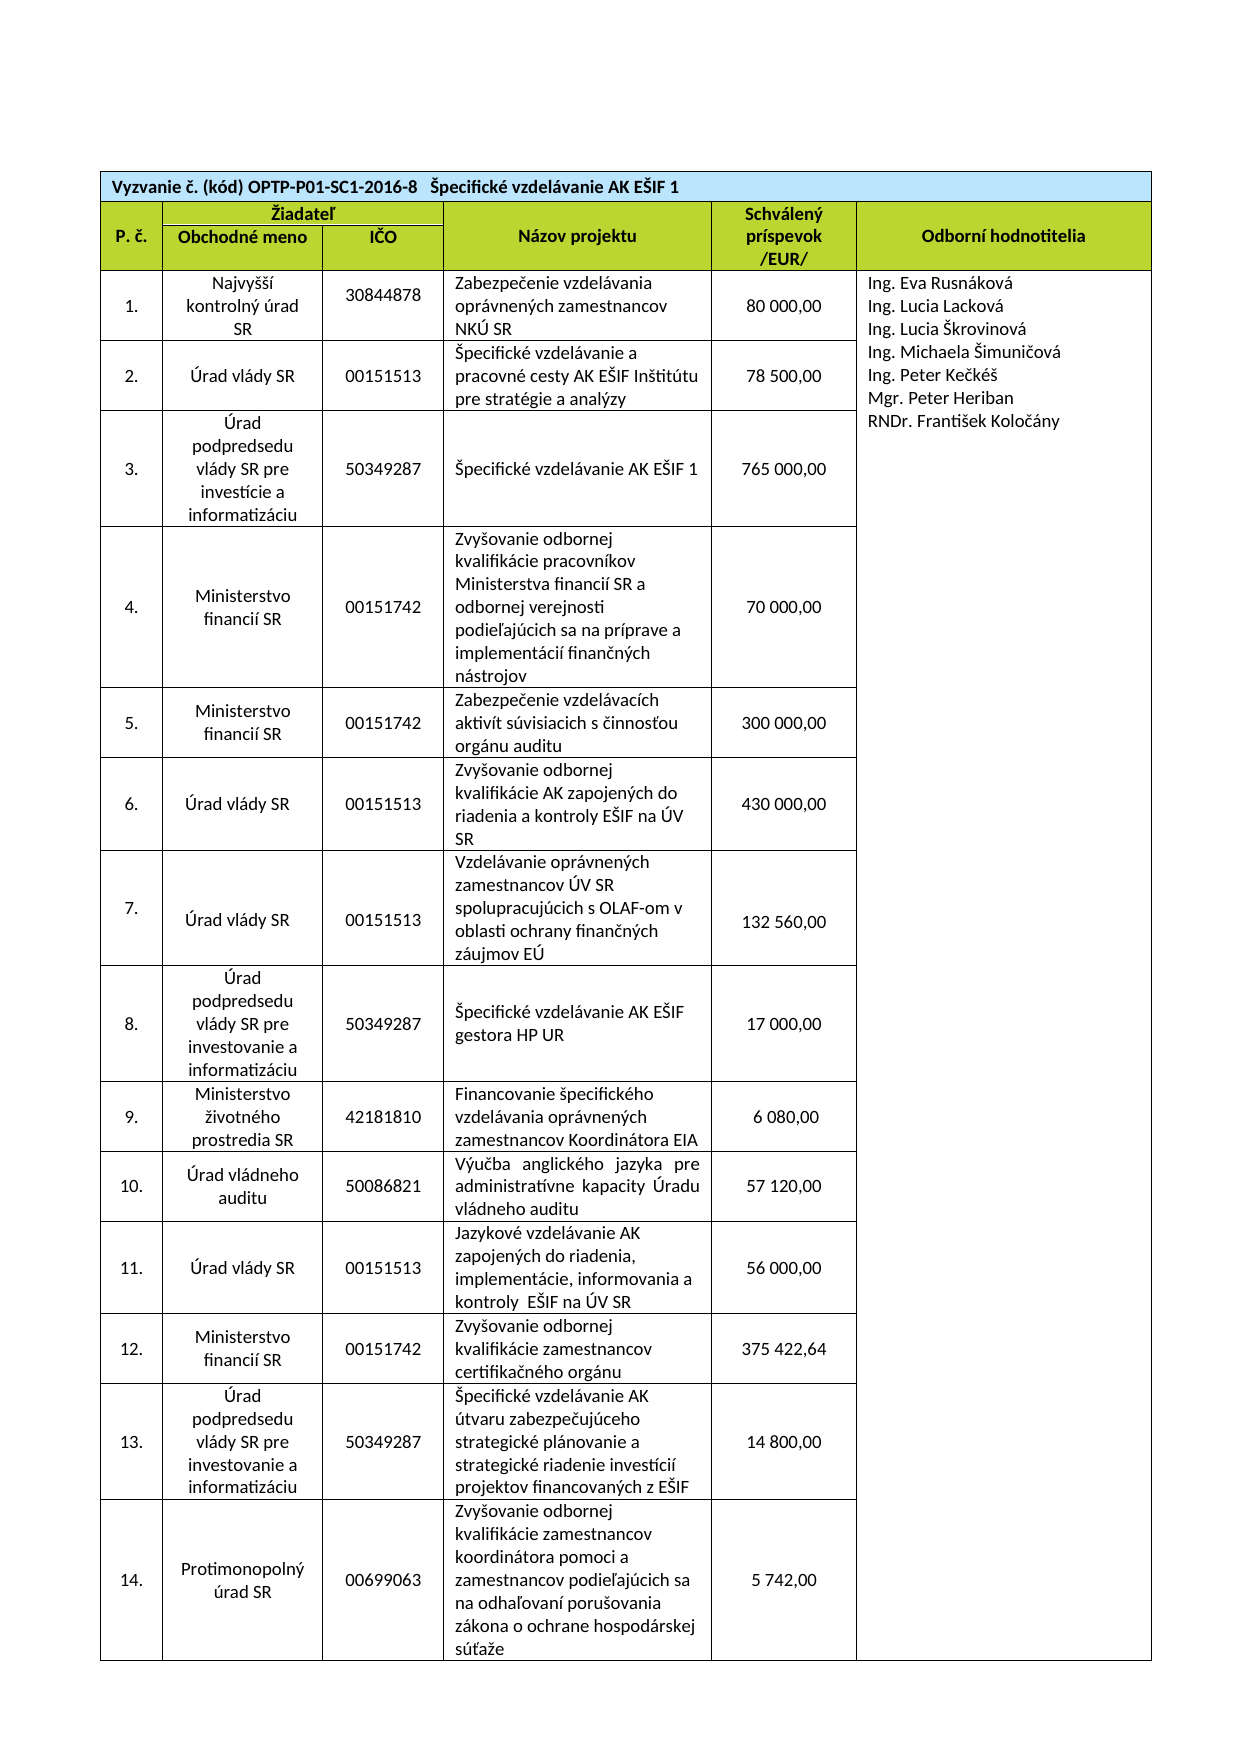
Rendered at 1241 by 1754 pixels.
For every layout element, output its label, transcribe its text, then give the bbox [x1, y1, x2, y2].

table_cell Úrad vlády SR [163, 1222, 322, 1313]
table_cell Úrad podpredsedu vlády SR pre investovanie a informatizáciu [163, 1384, 322, 1499]
table_cell 5 742,00 [712, 1500, 856, 1660]
table_cell Protimonopolný úrad SR [163, 1500, 322, 1660]
table_cell 14. [101, 1500, 162, 1660]
table_cell 765 000,00 [712, 411, 856, 526]
table_cell Zvyšovanie odbornej kvalifikácie AK zapojených do riadenia a kontroly EŠIF na ÚV SR [444, 758, 711, 850]
table_cell Zvyšovanie odbornej kvalifikácie pracovníkov Ministerstva financií SR a odbornej verejnosti podieľajúcich sa na príprave a implementácií finančných nástrojov [444, 527, 711, 687]
table_cell Výučba anglického jazyka pre administratívne kapacity Úradu vládneho auditu [444, 1152, 711, 1221]
table_cell 6. [101, 758, 162, 850]
table_cell Úrad vlády SR [163, 341, 322, 410]
table_cell Úrad podpredsedu vlády SR pre investície a informatizáciu [163, 411, 322, 526]
table_header Vyzvanie č. (kód) OPTP-P01-SC1-2016-8 Špecifické vzdelávanie AK EŠIF 1 [101, 172, 1151, 201]
table_cell 10. [101, 1152, 162, 1221]
table_cell Špecifické vzdelávanie AK EŠIF gestora HP UR [444, 966, 711, 1081]
table_cell 17 000,00 [712, 966, 856, 1081]
table_cell 56 000,00 [712, 1222, 856, 1313]
table_cell [323, 688, 443, 757]
table_cell [323, 527, 443, 687]
table_cell 375 422,64 [712, 1314, 856, 1383]
table_cell 12. [101, 1314, 162, 1383]
table_cell 132 560,00 [712, 851, 856, 965]
table_cell Špecifické vzdelávanie AK útvaru zabezpečujúceho strategické plánovanie a strategické riadenie investícií projektov financovaných z EŠIF [444, 1384, 711, 1499]
table_cell [163, 758, 322, 850]
table_cell 50349287 [323, 1384, 443, 1499]
table_cell 4. [101, 527, 162, 687]
table_cell 8. [101, 966, 162, 1081]
table_cell Ing. Eva Rusnáková Ing. Lucia Lacková Ing. Lucia Škrovinová Ing. Michaela Šimuničová Ing. Peter Kečkéš Mgr. Peter Heriban RNDr. František Koločány [857, 271, 1151, 1660]
table_cell Financovanie špecifického vzdelávania oprávnených zamestnancov Koordinátora EIA [444, 1082, 711, 1151]
table_cell Obchodné meno [163, 226, 322, 270]
table_cell 5. [101, 688, 162, 757]
table_cell [163, 527, 322, 687]
table_cell 80 000,00 [712, 271, 856, 340]
table_cell Špecifické vzdelávanie AK EŠIF 1 [444, 411, 711, 526]
table_cell Zabezpečenie vzdelávania oprávnených zamestnancov NKÚ SR [444, 271, 711, 340]
table_cell Zabezpečenie vzdelávacích aktivít súvisiacich s činnosťou orgánu auditu [444, 688, 711, 757]
table_cell Ministerstvo financií SR [163, 1314, 322, 1383]
table_cell Vzdelávanie oprávnených zamestnancov ÚV SR spolupracujúcich s OLAF-om v oblasti ochrany finančných záujmov EÚ [444, 851, 711, 965]
table_cell 9. [101, 1082, 162, 1151]
table_cell Zvyšovanie odbornej kvalifikácie zamestnancov koordinátora pomoci a zamestnancov podieľajúcich sa na odhaľovaní porušovania zákona o ochrane hospodárskej súťaže [444, 1500, 711, 1660]
table_cell Odborní hodnotitelia [857, 202, 1151, 270]
table_cell Schválený príspevok /EUR/ [712, 202, 856, 270]
table_cell Jazykové vzdelávanie AK zapojených do riadenia, implementácie, informovania a kontroly EŠIF na ÚV SR [444, 1222, 711, 1313]
table_cell 11. [101, 1222, 162, 1313]
table_cell 00151513 [323, 758, 443, 850]
table_cell [323, 1152, 443, 1221]
table_cell [163, 688, 322, 757]
table_cell 50349287 [323, 966, 443, 1081]
table_cell 00699063 [323, 1500, 443, 1660]
table_cell P. č. [101, 202, 162, 270]
table_cell Žiadateľ [163, 202, 443, 224]
table_cell 13. [101, 1384, 162, 1499]
table_cell 00151513 [323, 341, 443, 410]
table_cell 78 500,00 [712, 341, 856, 410]
table_cell Názov projektu [444, 202, 711, 270]
table_cell 14 800,00 [712, 1384, 856, 1499]
table_cell 300 000,00 [712, 688, 856, 757]
table_cell 70 000,00 [712, 527, 856, 687]
table_cell Špecifické vzdelávanie a pracovné cesty AK EŠIF Inštitútu pre stratégie a analýzy [444, 341, 711, 410]
table_cell 3. [101, 411, 162, 526]
table_cell 50349287 [323, 411, 443, 526]
table_cell 00151742 [323, 1314, 443, 1383]
table_cell [163, 851, 322, 965]
table_cell 7. [101, 851, 162, 965]
table_cell 1. [101, 271, 162, 340]
table_cell [163, 1152, 322, 1221]
table_cell 430 000,00 [712, 758, 856, 850]
table_cell 00151513 [323, 1222, 443, 1313]
table_cell 57 120,00 [712, 1152, 856, 1221]
table_cell [323, 271, 443, 340]
table_cell [323, 851, 443, 965]
table_cell 6 080,00 [712, 1082, 856, 1151]
table_cell IČO [323, 226, 443, 270]
table_cell Ministerstvo životného prostredia SR [163, 1082, 322, 1151]
table_cell 2. [101, 341, 162, 410]
table_cell 42181810 [323, 1082, 443, 1151]
table_cell Úrad podpredsedu vlády SR pre investovanie a informatizáciu [163, 966, 322, 1081]
table_cell [163, 271, 322, 340]
table_cell Zvyšovanie odbornej kvalifikácie zamestnancov certifikačného orgánu [444, 1314, 711, 1383]
